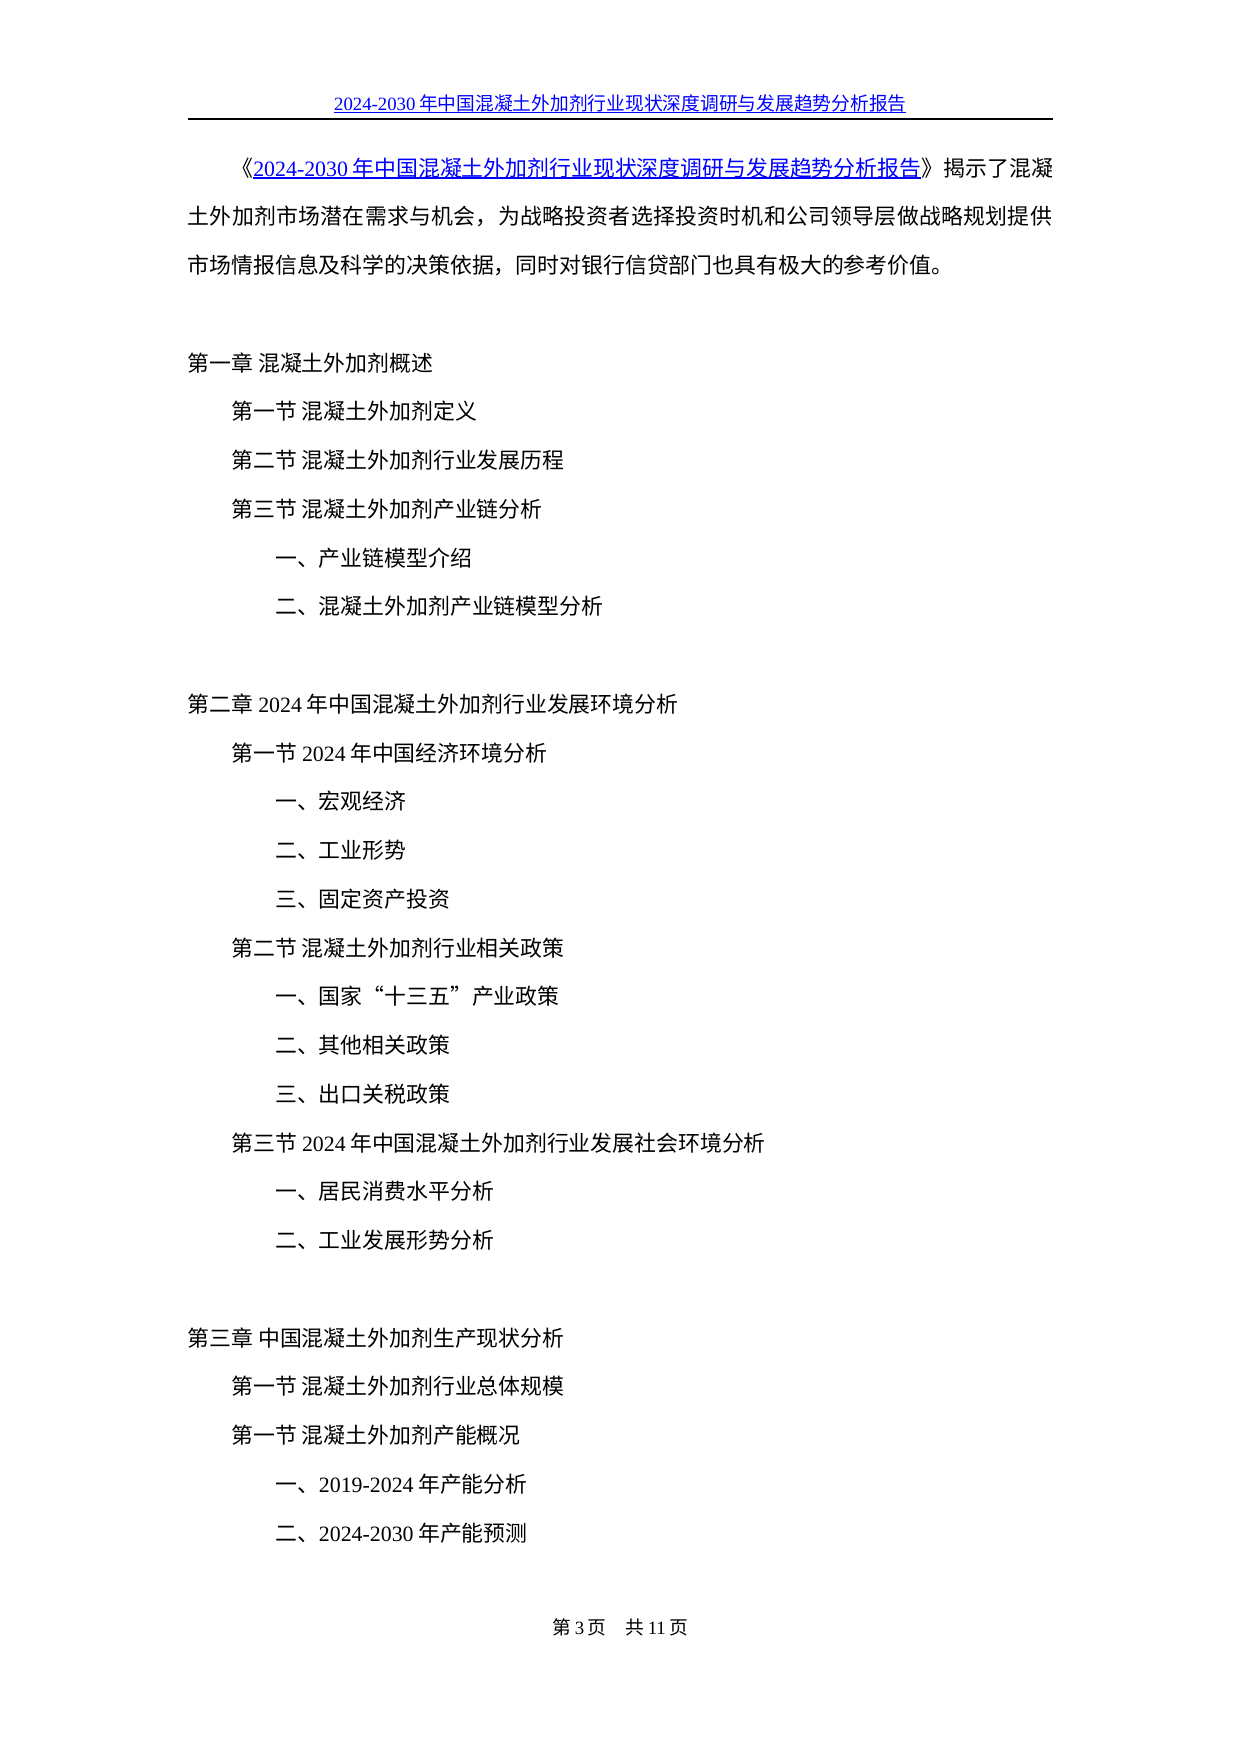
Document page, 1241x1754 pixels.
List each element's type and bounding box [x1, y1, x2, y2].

text [187, 150, 1053, 1548]
